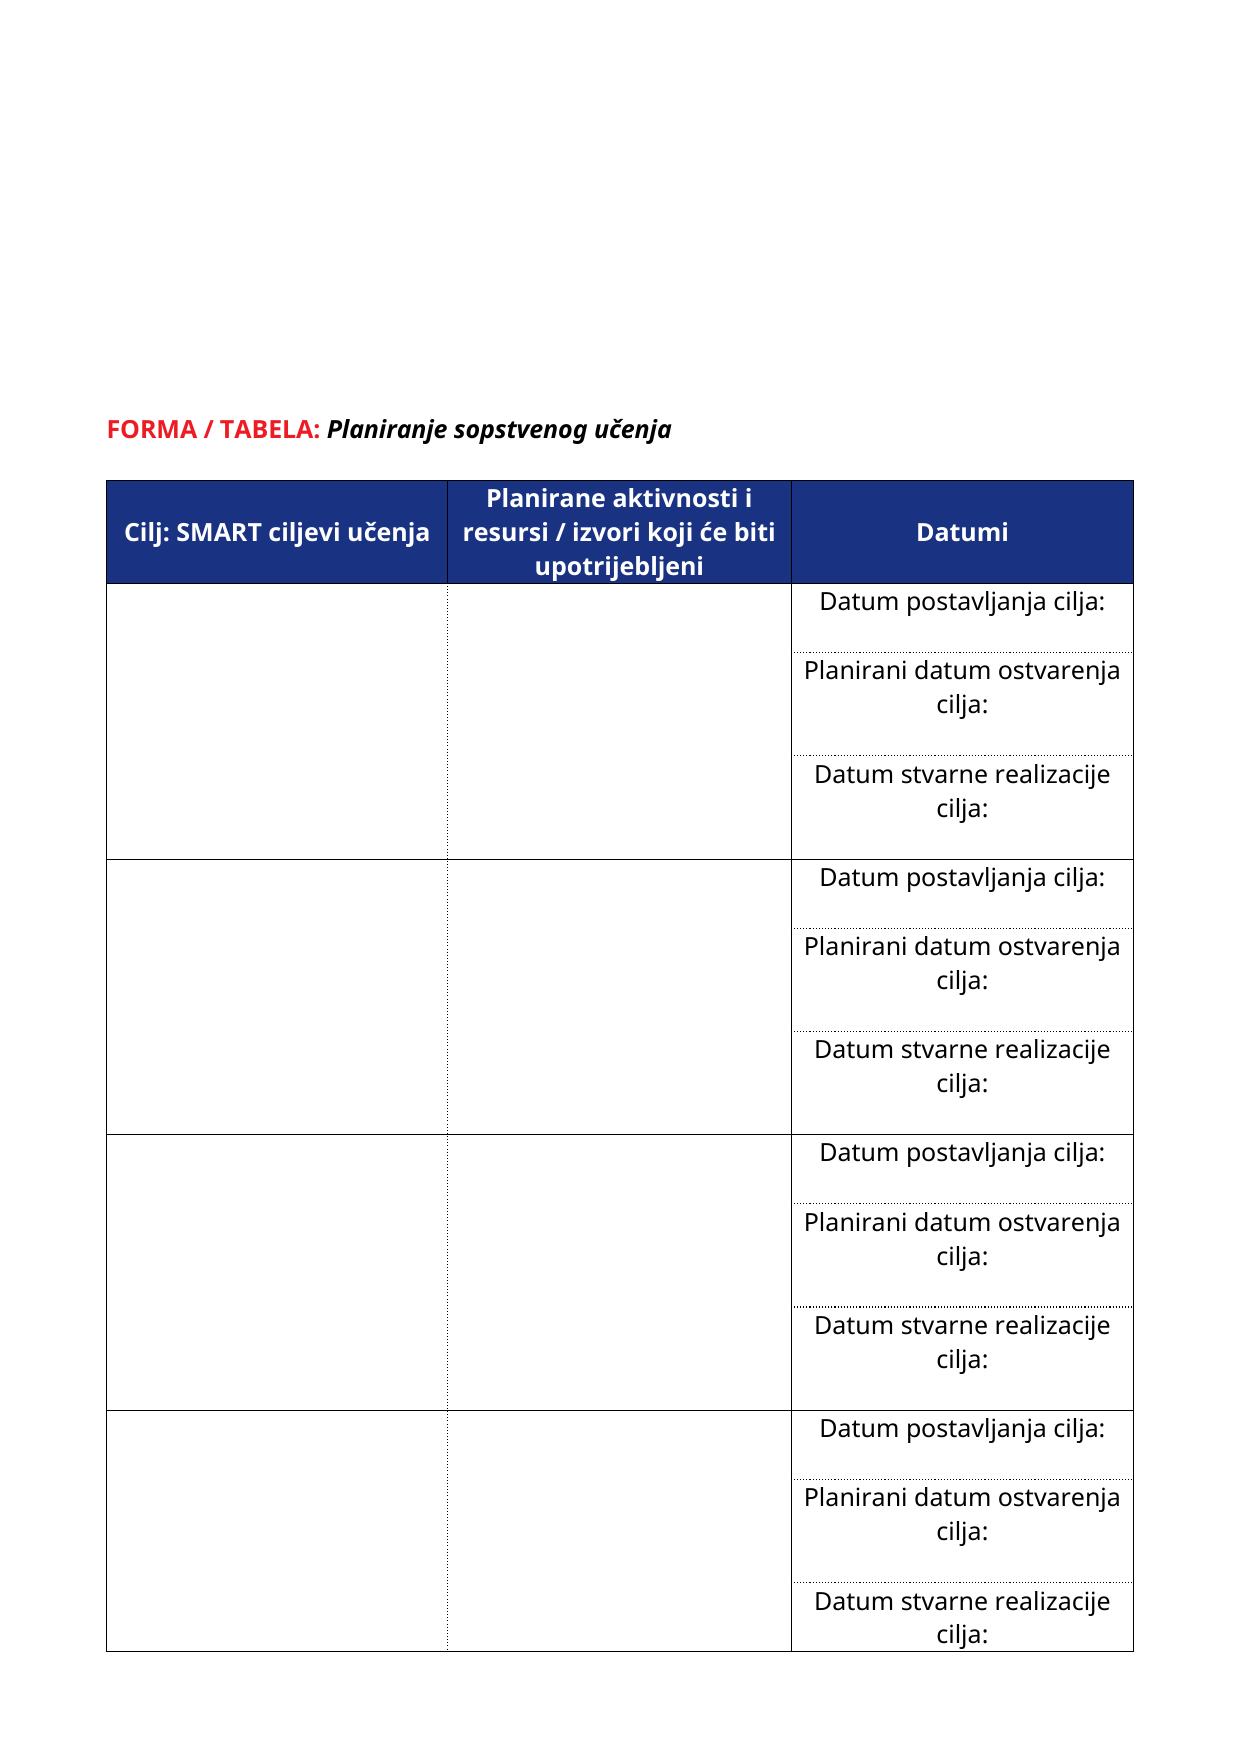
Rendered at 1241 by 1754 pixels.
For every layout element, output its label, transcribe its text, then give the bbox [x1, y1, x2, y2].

table_cell Datum stvarne realizacije cilja: [792, 755, 1133, 858]
table_header Datumi [792, 481, 1133, 583]
table_cell Datum postavljanja cilja: [792, 860, 1133, 928]
table_cell [447, 1135, 791, 1410]
table_cell [447, 860, 791, 1134]
table_cell [107, 1135, 447, 1410]
table_cell Planirani datum ostvarenja cilja: [792, 652, 1133, 755]
table_header Planirane aktivnosti i resursi / izvori koji će biti upotrijebljeni [448, 481, 791, 583]
table_cell Datum postavljanja cilja: [792, 1135, 1133, 1203]
table_cell [107, 860, 447, 1134]
table_cell [107, 1411, 447, 1651]
table_header Cilj: SMART ciljevi učenja [107, 481, 447, 583]
table_cell Datum postavljanja cilja: [792, 584, 1133, 652]
table_cell [447, 584, 791, 858]
table_cell [447, 1411, 791, 1651]
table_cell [792, 1582, 1133, 1651]
table_cell Planirani datum ostvarenja cilja: [792, 928, 1133, 1031]
table_cell Datum stvarne realizacije cilja: [792, 1306, 1133, 1410]
table_cell Planirani datum ostvarenja cilja: [792, 1479, 1133, 1582]
text FORMA / TABELA: Planiranje sopstvenog učenja [106, 411, 1134, 446]
table_cell Datum postavljanja cilja: [792, 1411, 1133, 1479]
table_cell Planirani datum ostvarenja cilja: [792, 1203, 1133, 1306]
table_cell [107, 584, 447, 858]
table_cell Datum stvarne realizacije cilja: [792, 1031, 1133, 1134]
